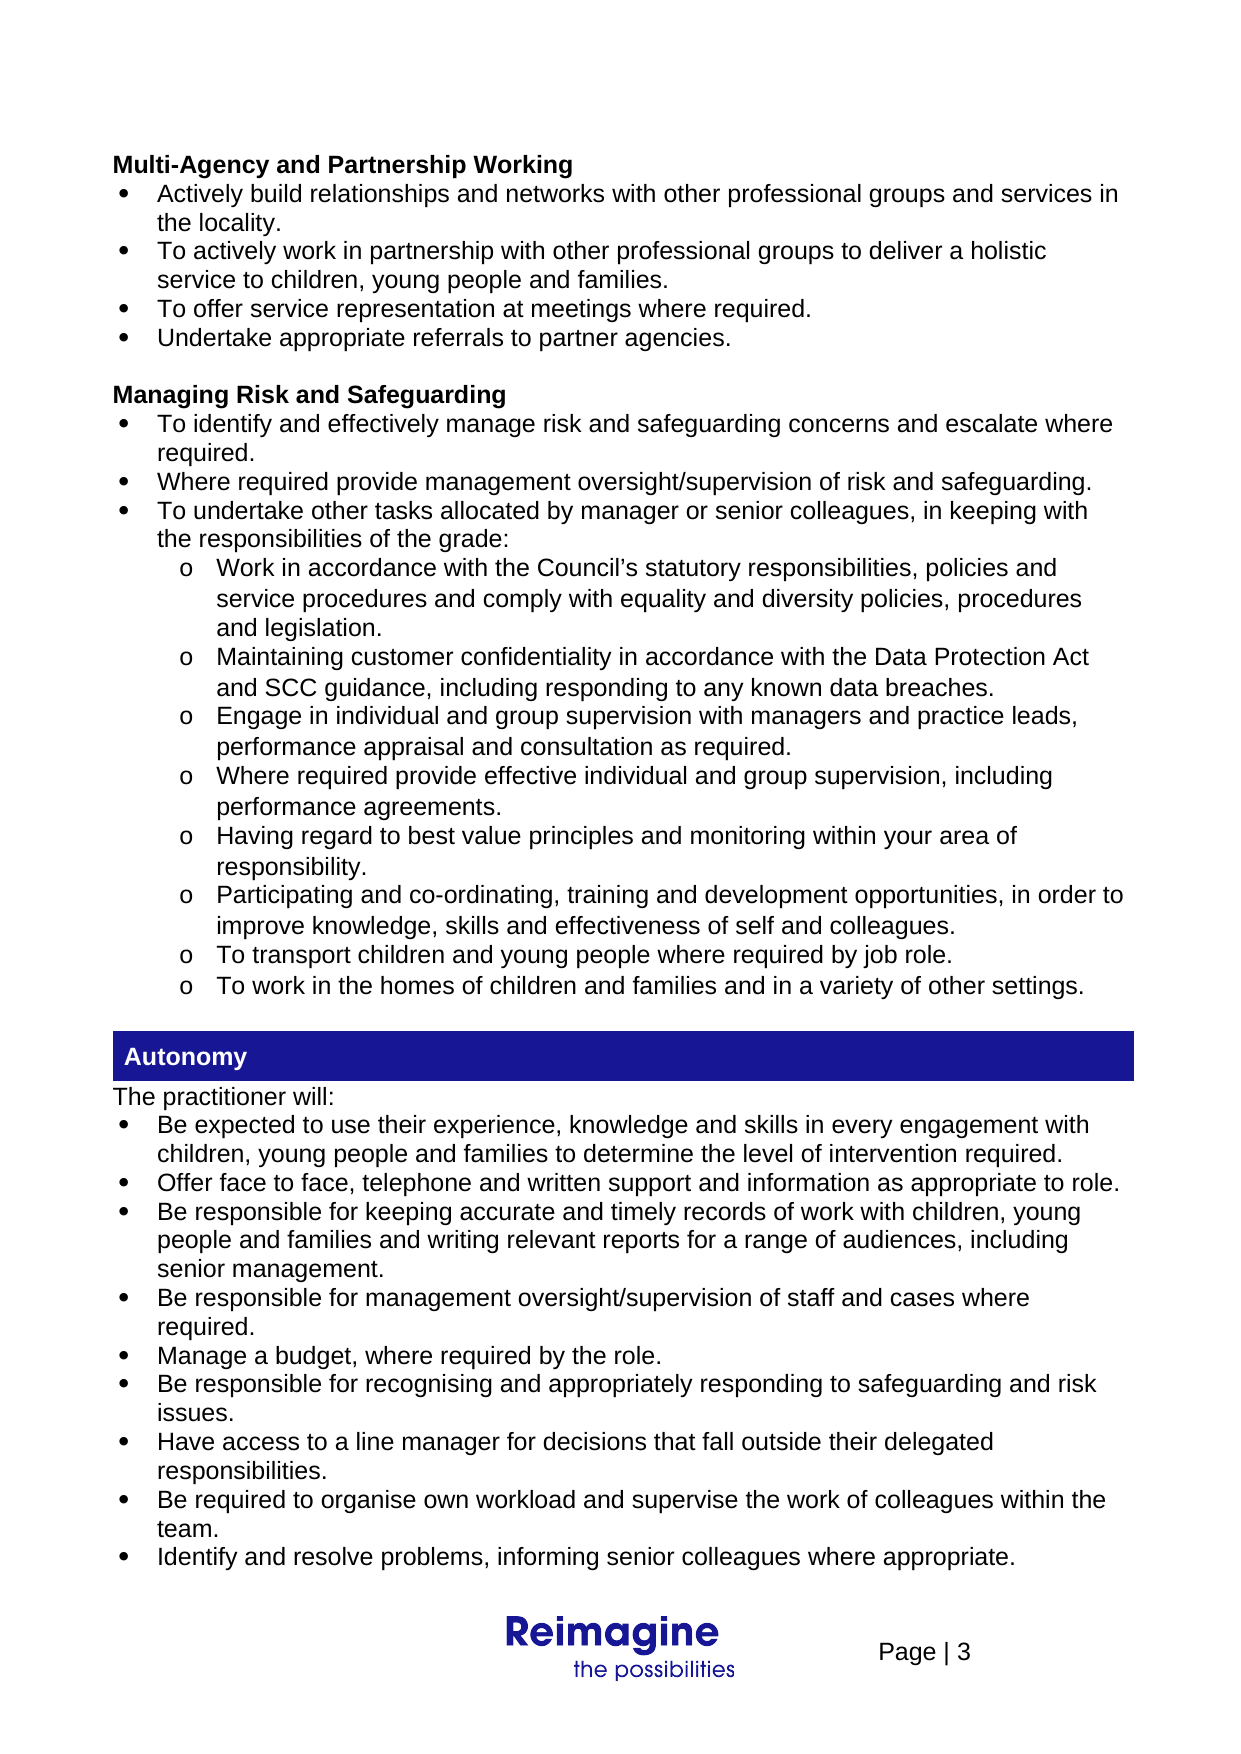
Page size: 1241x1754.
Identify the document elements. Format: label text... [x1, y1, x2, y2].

list Where required provide management oversight/supervision of risk and safeguarding. [119, 467, 1128, 496]
list Having regard to best value principles and monitoring within your area of responsibility. [178, 821, 1128, 880]
list Be responsible for management oversight/supervision of staff and cases where required. [119, 1283, 1128, 1341]
list Undertake appropriate referrals to partner agencies. [119, 323, 1128, 352]
list Have access to a line manager for decisions that fall outside their delegated responsibilities. [119, 1427, 1128, 1485]
list Manage a budget, where required by the role. [119, 1341, 1128, 1369]
list To work in the homes of children and families and in a variety of other settings. [178, 971, 1128, 1002]
list Be required to organise own workload and supervise the work of colleagues within the team. [119, 1485, 1128, 1542]
list To identify and effectively manage risk and safeguarding concerns and escalate where required. [119, 409, 1128, 467]
list Maintaining customer confidentiality in accordance with the Data Protection Act and SCC guidance, including responding to any known data breaches. [178, 642, 1128, 701]
list Participating and co-ordinating, training and development opportunities, in order to improve knowledge, skills and effectiveness of self and colleagues. [178, 880, 1128, 940]
list Be responsible for recognising and appropriately responding to safeguarding and risk issues. [119, 1369, 1128, 1427]
list Where required provide effective individual and group supervision, including performance agreements. [178, 761, 1128, 821]
list To offer service representation at meetings where required. [119, 294, 1128, 323]
list Be expected to use their experience, knowledge and skills in every engagement with children, young people and families to determine the level of intervention required. [119, 1110, 1128, 1168]
list Identify and resolve problems, informing senior colleagues where appropriate. [119, 1542, 1128, 1571]
list To undertake other tasks allocated by manager or senior colleagues, in keeping with the responsibilities of the grade: [119, 496, 1128, 553]
text Multi-Agency and Partnership Working [112, 150, 1128, 179]
list To transport children and young people where required by job role. [178, 940, 1128, 971]
list To actively work in partnership with other professional groups to deliver a holistic service to children, young people and families. [119, 236, 1128, 294]
table_header Autonomy [113, 1031, 1134, 1081]
list Offer face to face, telephone and written support and information as appropriate to role. [119, 1168, 1128, 1197]
list Be responsible for keeping accurate and timely records of work with children, young people and families and writing relevant reports for a range of audiences, including senior management. [119, 1197, 1128, 1283]
text The practitioner will: [112, 1081, 1128, 1110]
list Actively build relationships and networks with other professional groups and services in the locality. [119, 179, 1128, 236]
list Engage in individual and group supervision with managers and practice leads, performance appraisal and consultation as required. [178, 701, 1128, 761]
text Managing Risk and Safeguarding [112, 380, 1128, 409]
picture [506, 1616, 735, 1682]
list Work in accordance with the Council’s statutory responsibilities, policies and service procedures and comply with equality and diversity policies, procedures and legislation. [178, 553, 1128, 642]
